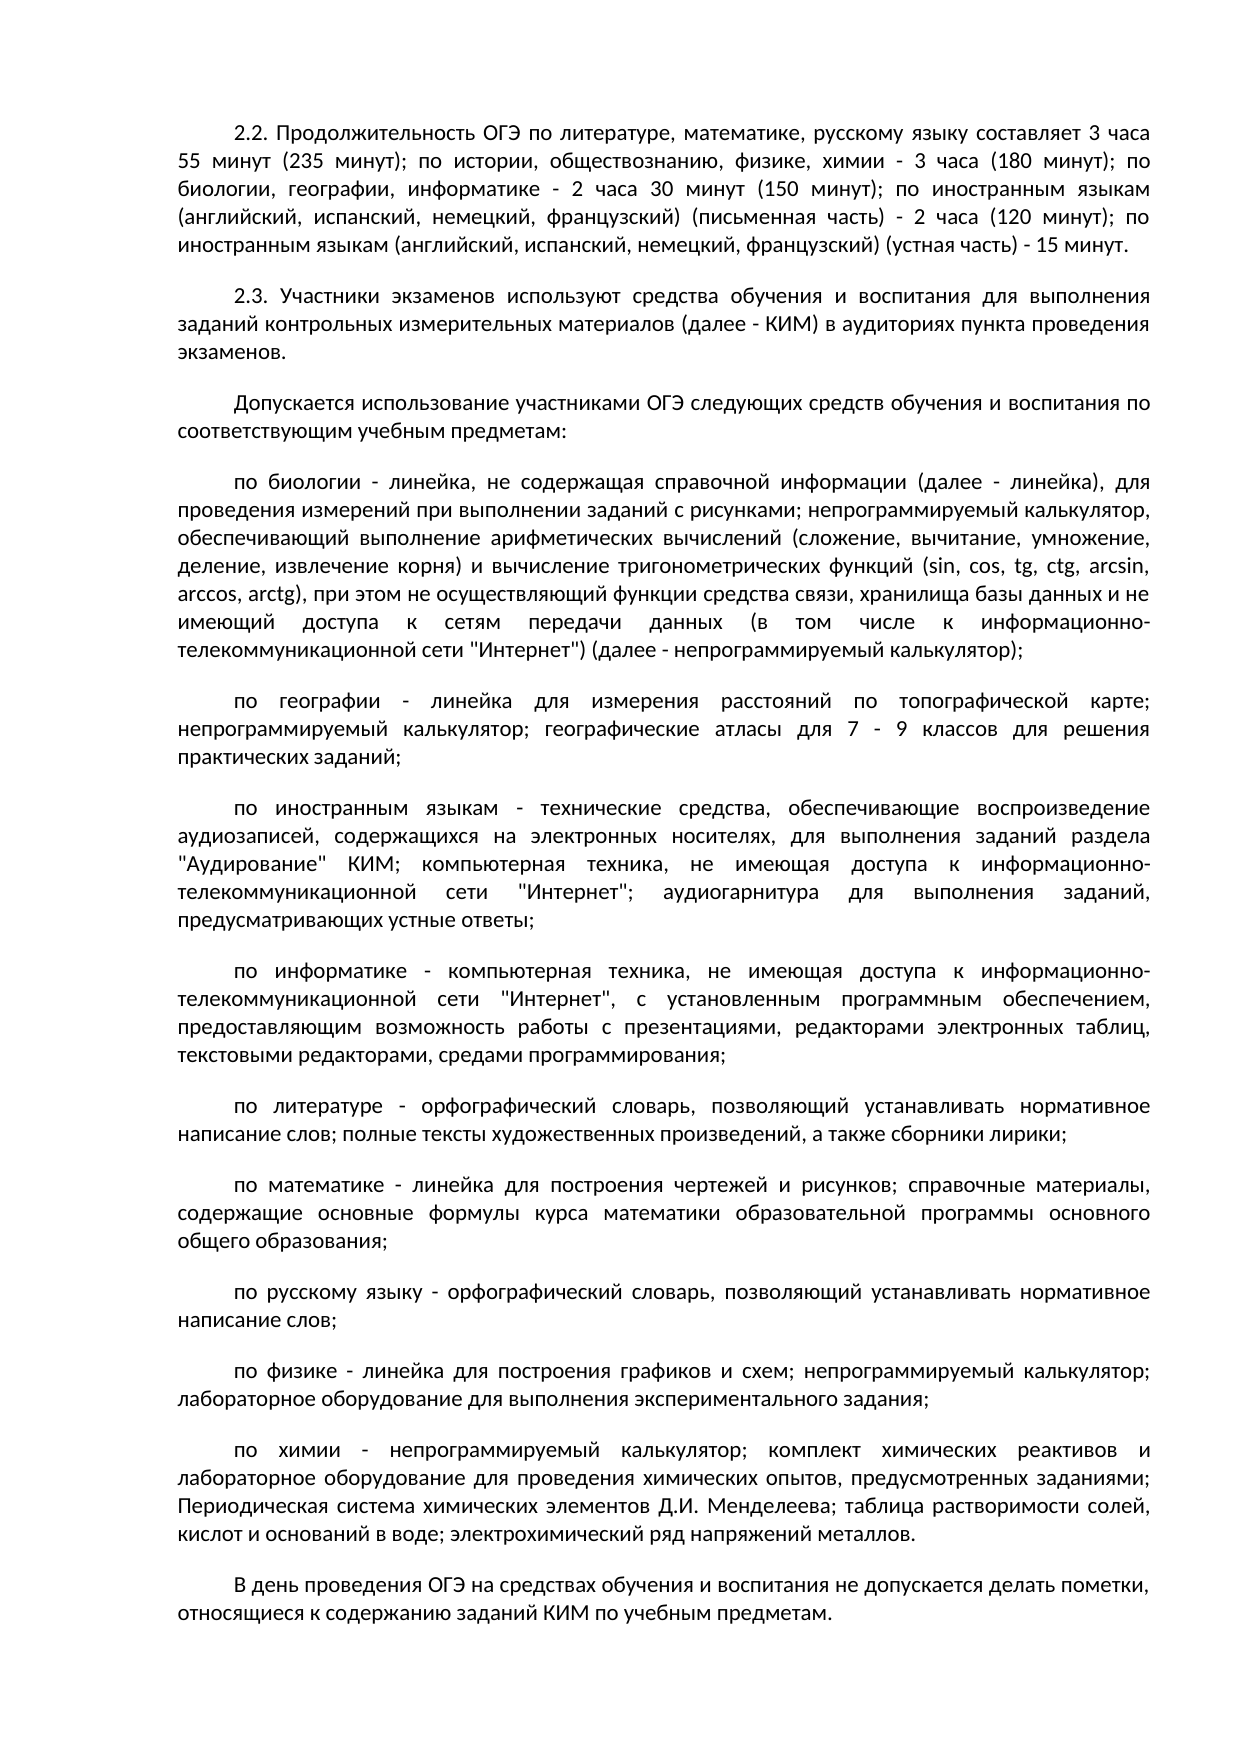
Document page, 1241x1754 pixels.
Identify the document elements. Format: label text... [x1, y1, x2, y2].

text по химии - непрограммируемый калькулятор; комплект химических реактивов и лабораторное оборудование для проведения химических опытов, предусмотренных заданиями; Периодическая система химических элементов Д.И. Менделеева; таблица растворимости солей, кислот и оснований в воде; электрохимический ряд напряжений металлов. [177, 1435, 1152, 1547]
text по биологии - линейка, не содержащая справочной информации (далее - линейка), для проведения измерений при выполнении заданий с рисунками; непрограммируемый калькулятор, обеспечивающий выполнение арифметических вычислений (сложение, вычитание, умножение, деление, извлечение корня) и вычисление тригонометрических функций (sin, cos, tg, ctg, arcsin, arccos, arctg), при этом не осуществляющий функции средства связи, хранилища базы данных и не имеющий доступа к сетям передачи данных (в том числе к информационно-телекоммуникационной сети "Интернет") (далее - непрограммируемый калькулятор); [177, 467, 1152, 663]
text по литературе - орфографический словарь, позволяющий устанавливать нормативное написание слов; полные тексты художественных произведений, а также сборники лирики; [177, 1091, 1152, 1147]
text по информатике - компьютерная техника, не имеющая доступа к информационно-телекоммуникационной сети "Интернет", с установленным программным обеспечением, предоставляющим возможность работы с презентациями, редакторами электронных таблиц, текстовыми редакторами, средами программирования; [177, 956, 1152, 1068]
text Допускается использование участниками ОГЭ следующих средств обучения и воспитания по соответствующим учебным предметам: [177, 388, 1152, 444]
text по географии - линейка для измерения расстояний по топографической карте; непрограммируемый калькулятор; географические атласы для 7 - 9 классов для решения практических заданий; [177, 686, 1152, 770]
text по иностранным языкам - технические средства, обеспечивающие воспроизведение аудиозаписей, содержащихся на электронных носителях, для выполнения заданий раздела "Аудирование" КИМ; компьютерная техника, не имеющая доступа к информационно-телекоммуникационной сети "Интернет"; аудиогарнитура для выполнения заданий, предусматривающих устные ответы; [177, 793, 1152, 933]
text 2.3. Участники экзаменов используют средства обучения и воспитания для выполнения заданий контрольных измерительных материалов (далее - КИМ) в аудиториях пункта проведения экзаменов. [177, 281, 1152, 365]
text по физике - линейка для построения графиков и схем; непрограммируемый калькулятор; лабораторное оборудование для выполнения экспериментального задания; [177, 1356, 1152, 1412]
text В день проведения ОГЭ на средствах обучения и воспитания не допускается делать пометки, относящиеся к содержанию заданий КИМ по учебным предметам. [177, 1570, 1152, 1626]
text 2.2. Продолжительность ОГЭ по литературе, математике, русскому языку составляет 3 часа 55 минут (235 минут); по истории, обществознанию, физике, химии - 3 часа (180 минут); по биологии, географии, информатике - 2 часа 30 минут (150 минут); по иностранным языкам (английский, испанский, немецкий, французский) (письменная часть) - 2 часа (120 минут); по иностранным языкам (английский, испанский, немецкий, французский) (устная часть) - 15 минут. [177, 118, 1152, 258]
text по русскому языку - орфографический словарь, позволяющий устанавливать нормативное написание слов; [177, 1277, 1152, 1333]
text по математике - линейка для построения чертежей и рисунков; справочные материалы, содержащие основные формулы курса математики образовательной программы основного общего образования; [177, 1170, 1152, 1254]
